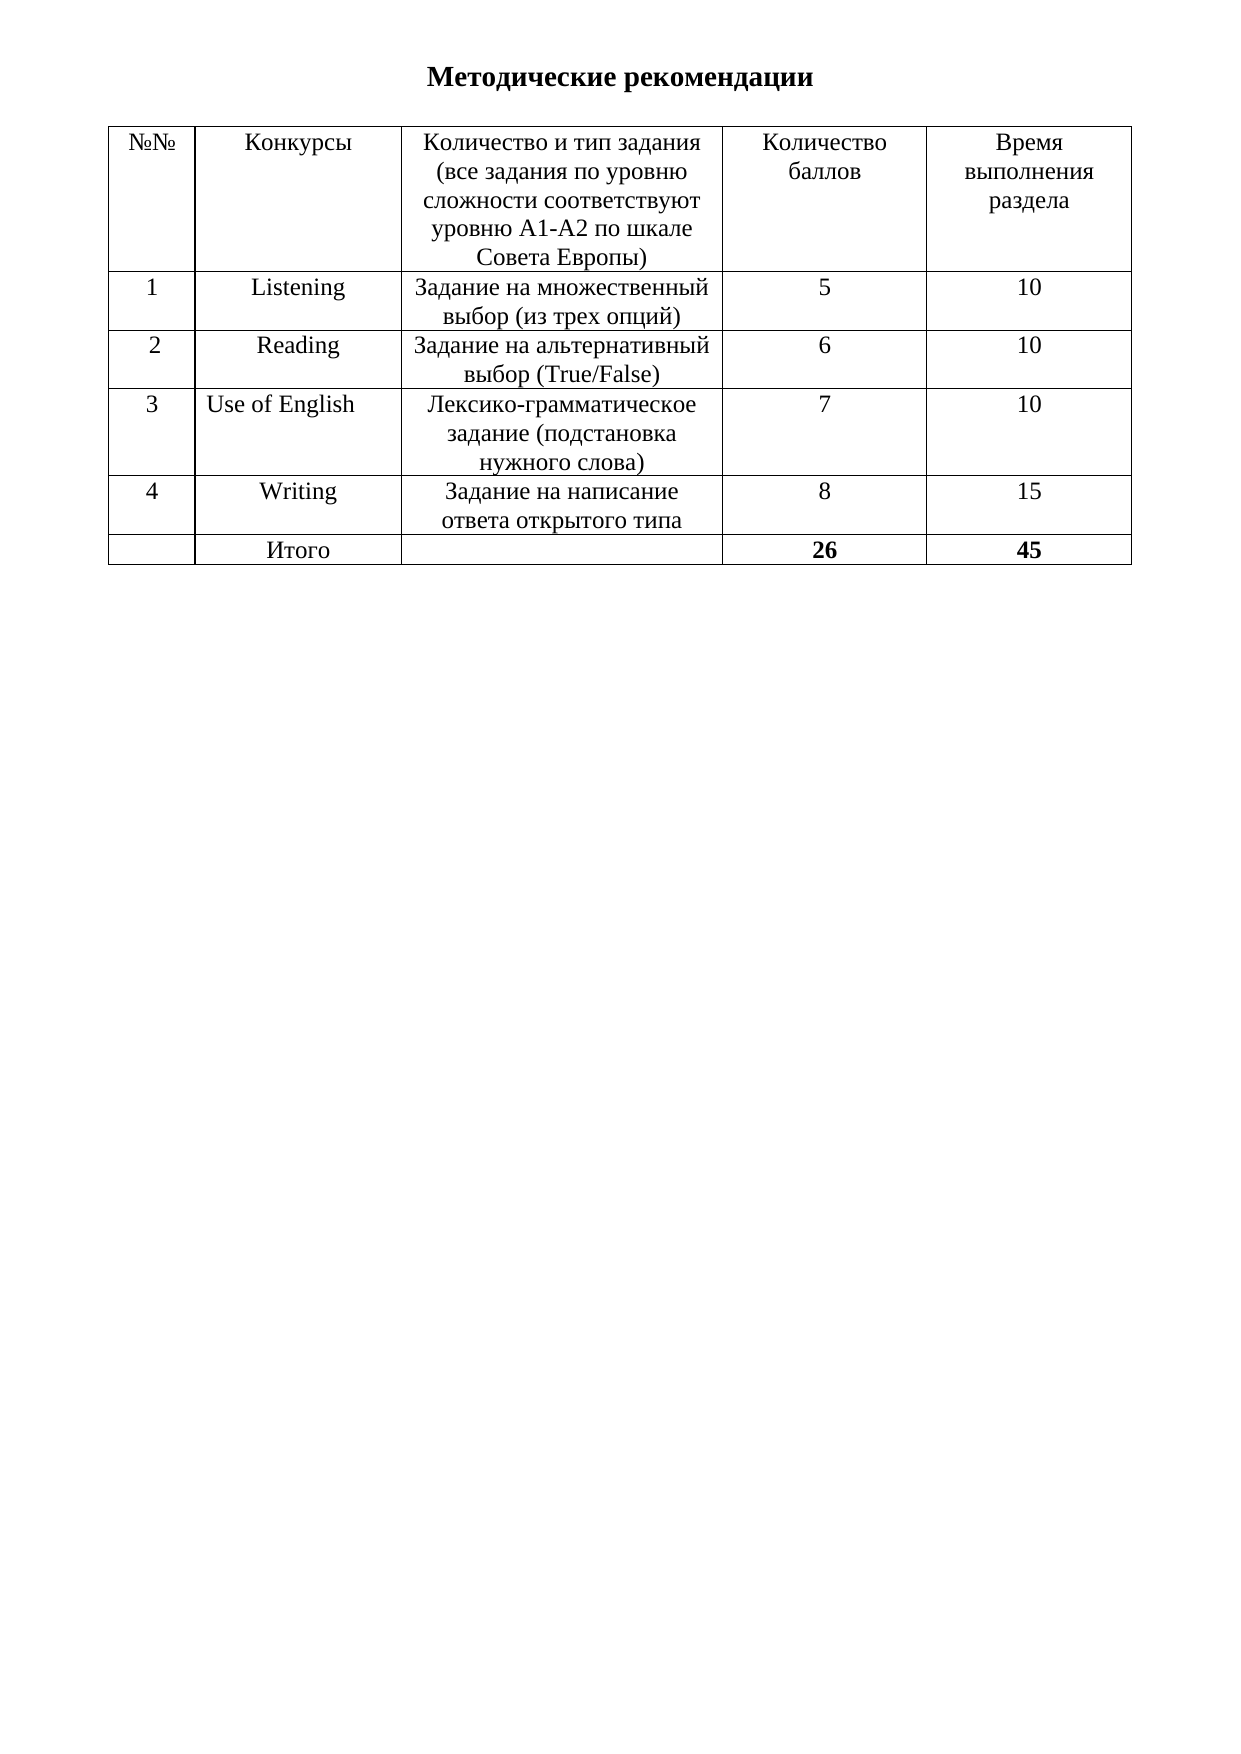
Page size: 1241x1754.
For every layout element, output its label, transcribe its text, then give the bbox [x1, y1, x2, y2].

table_header Время выполнения раздела [927, 127, 1131, 271]
table_cell Итого [196, 535, 401, 564]
table_cell [402, 535, 722, 564]
table_cell Writing [196, 476, 401, 534]
table_cell 26 [723, 535, 926, 564]
table_cell Задание на альтернативный выбор (True/False) [402, 331, 722, 388]
table_cell 45 [927, 535, 1131, 564]
table_cell Use of English [196, 389, 401, 475]
table_cell 1 [109, 272, 194, 329]
table_header №№ [109, 127, 194, 271]
table_cell 2 [109, 331, 194, 388]
table_cell 8 [723, 476, 926, 534]
table_cell Лексико-грамматическое задание (подстановка нужного слова) [402, 389, 722, 475]
table_cell 10 [927, 272, 1131, 329]
text Методические рекомендации [120, 59, 1120, 93]
table_cell 6 [723, 331, 926, 388]
table_cell [109, 535, 194, 564]
table_cell 15 [927, 476, 1131, 534]
table_header Количество баллов [723, 127, 926, 271]
table_cell 3 [109, 389, 194, 475]
table_cell 10 [927, 389, 1131, 475]
table_cell Задание на множественный выбор (из трех опций) [402, 272, 722, 329]
table_cell 4 [109, 476, 194, 534]
table_cell Reading [196, 331, 401, 388]
table_header Количество и тип задания (все задания по уровню сложности соответствуют уровню А1-А2 по шкале Совета Европы) [402, 127, 722, 271]
table_cell 10 [927, 331, 1131, 388]
table_cell 7 [723, 389, 926, 475]
table_cell 5 [723, 272, 926, 329]
table_cell Listening [196, 272, 401, 329]
table_header Конкурсы [196, 127, 401, 271]
table_cell Задание на написание ответа открытого типа [402, 476, 722, 534]
